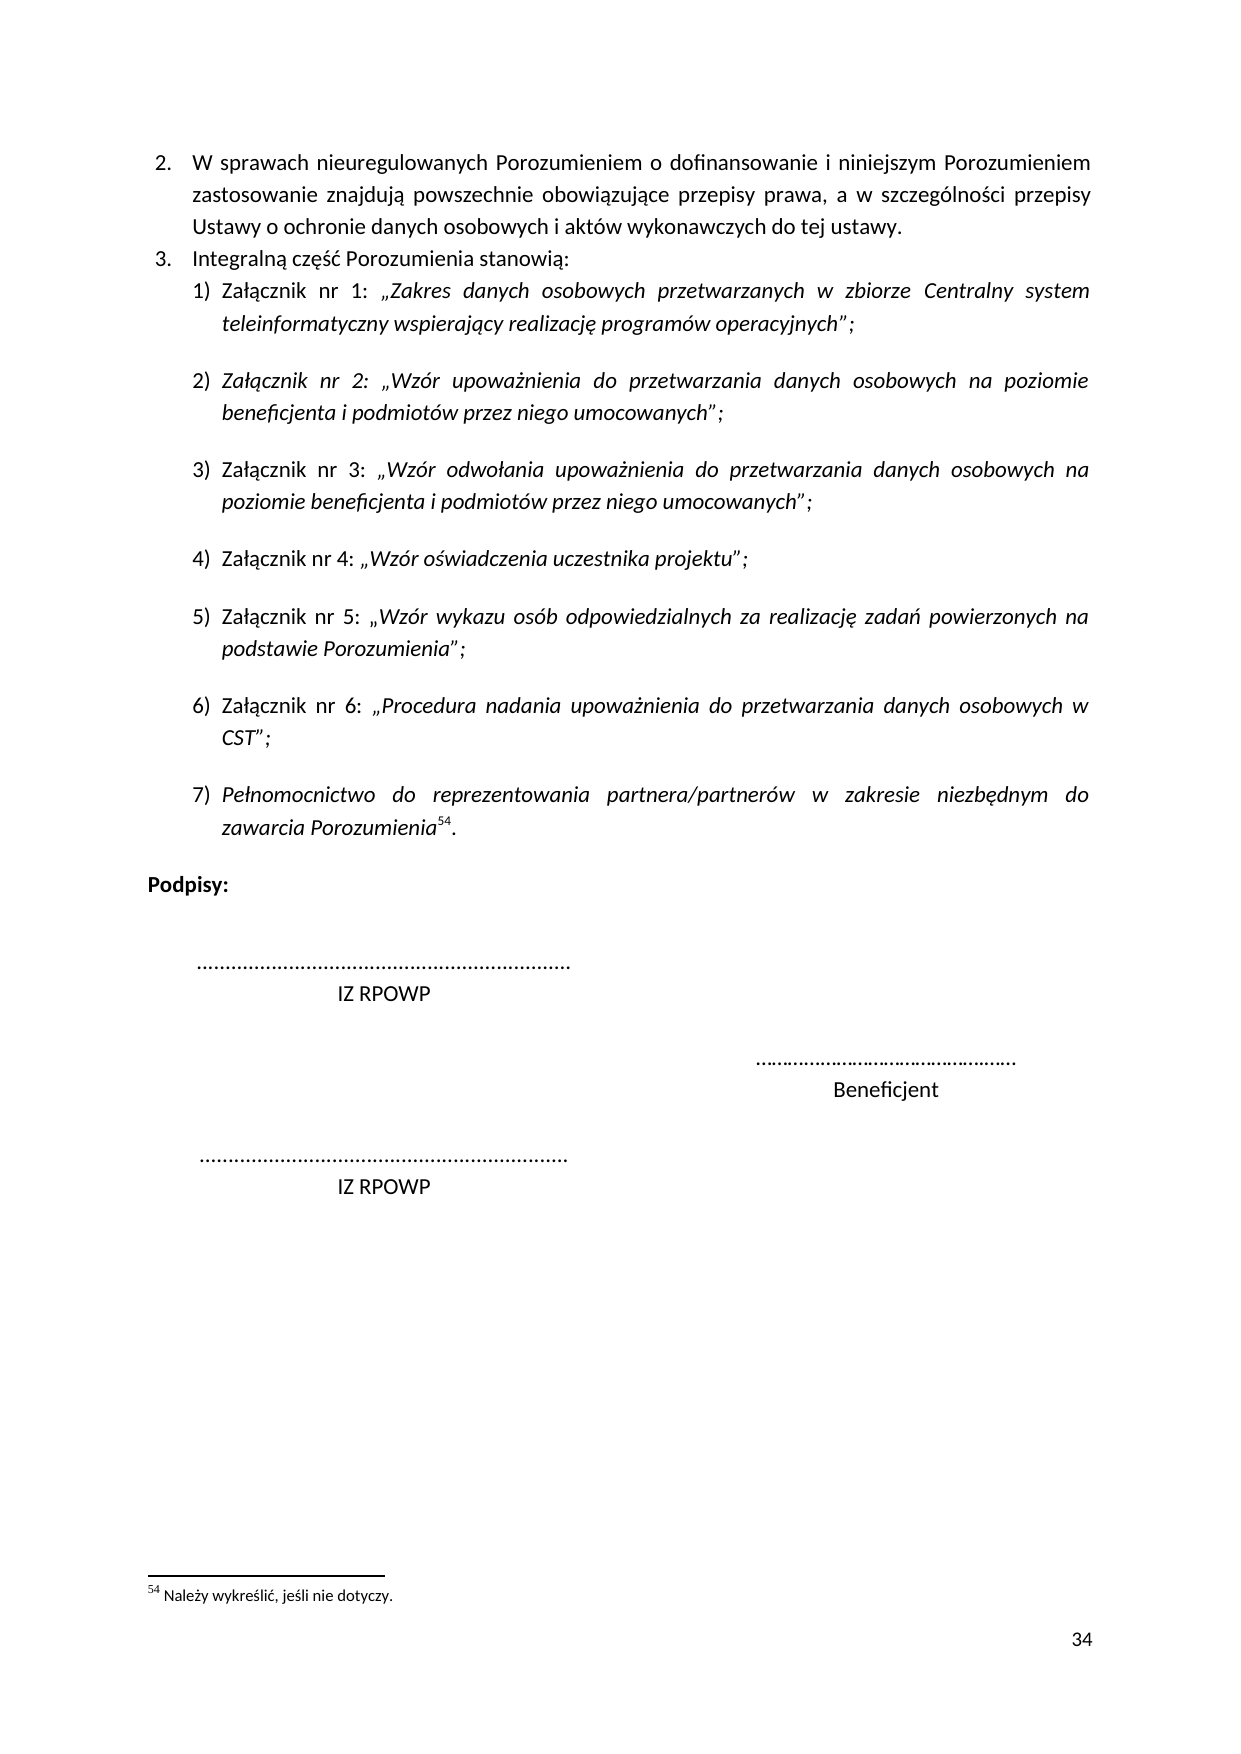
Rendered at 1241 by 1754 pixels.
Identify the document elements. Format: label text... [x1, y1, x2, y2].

list Załącznik nr 2: „Wzór upoważnienia do przetwarzania danych osobowych na poziomie beneficjenta i podmiotów przez niego umocowanych”; [192, 366, 1092, 426]
text Beneficjent [679, 1076, 1092, 1103]
text ................................................................. [148, 947, 620, 975]
text ………...………………………….…… [679, 1043, 1092, 1071]
list Załącznik nr 1: „Zakres danych osobowych przetwarzanych w zbiorze Centralny system teleinformatyczny wspierający realizację programów operacyjnych”; [192, 276, 1092, 337]
list W sprawach nieuregulowanych Porozumieniem o dofinansowanie i niniejszym Porozumieniem zastosowanie znajdują powszechnie obowiązujące przepisy prawa, a w szczególności przepisy Ustawy o ochronie danych osobowych i aktów wykonawczych do tej ustawy. [154, 148, 1092, 240]
list Integralną część Porozumienia stanowią: [154, 244, 1092, 272]
list Załącznik nr 5: „Wzór wykazu osób odpowiedzialnych za realizację zadań powierzonych na podstawie Porozumienia”; [192, 602, 1092, 662]
text ................................................................ [148, 1140, 620, 1168]
text Podpisy: [148, 870, 944, 898]
list Załącznik nr 6: „Procedura nadania upoważnienia do przetwarzania danych osobowych w CST”; [192, 691, 1092, 751]
list Załącznik nr 4: „Wzór oświadczenia uczestnika projektu”; [192, 544, 1092, 573]
text IZ RPOWP [148, 979, 620, 1007]
text IZ RPOWP [148, 1172, 620, 1200]
list Pełnomocnictwo do reprezentowania partnera/partnerów w zakresie niezbędnym do zawarcia Porozumienia. [192, 781, 1092, 841]
list Załącznik nr 3: „Wzór odwołania upoważnienia do przetwarzania danych osobowych na poziomie beneficjenta i podmiotów przez niego umocowanych”; [192, 455, 1092, 515]
